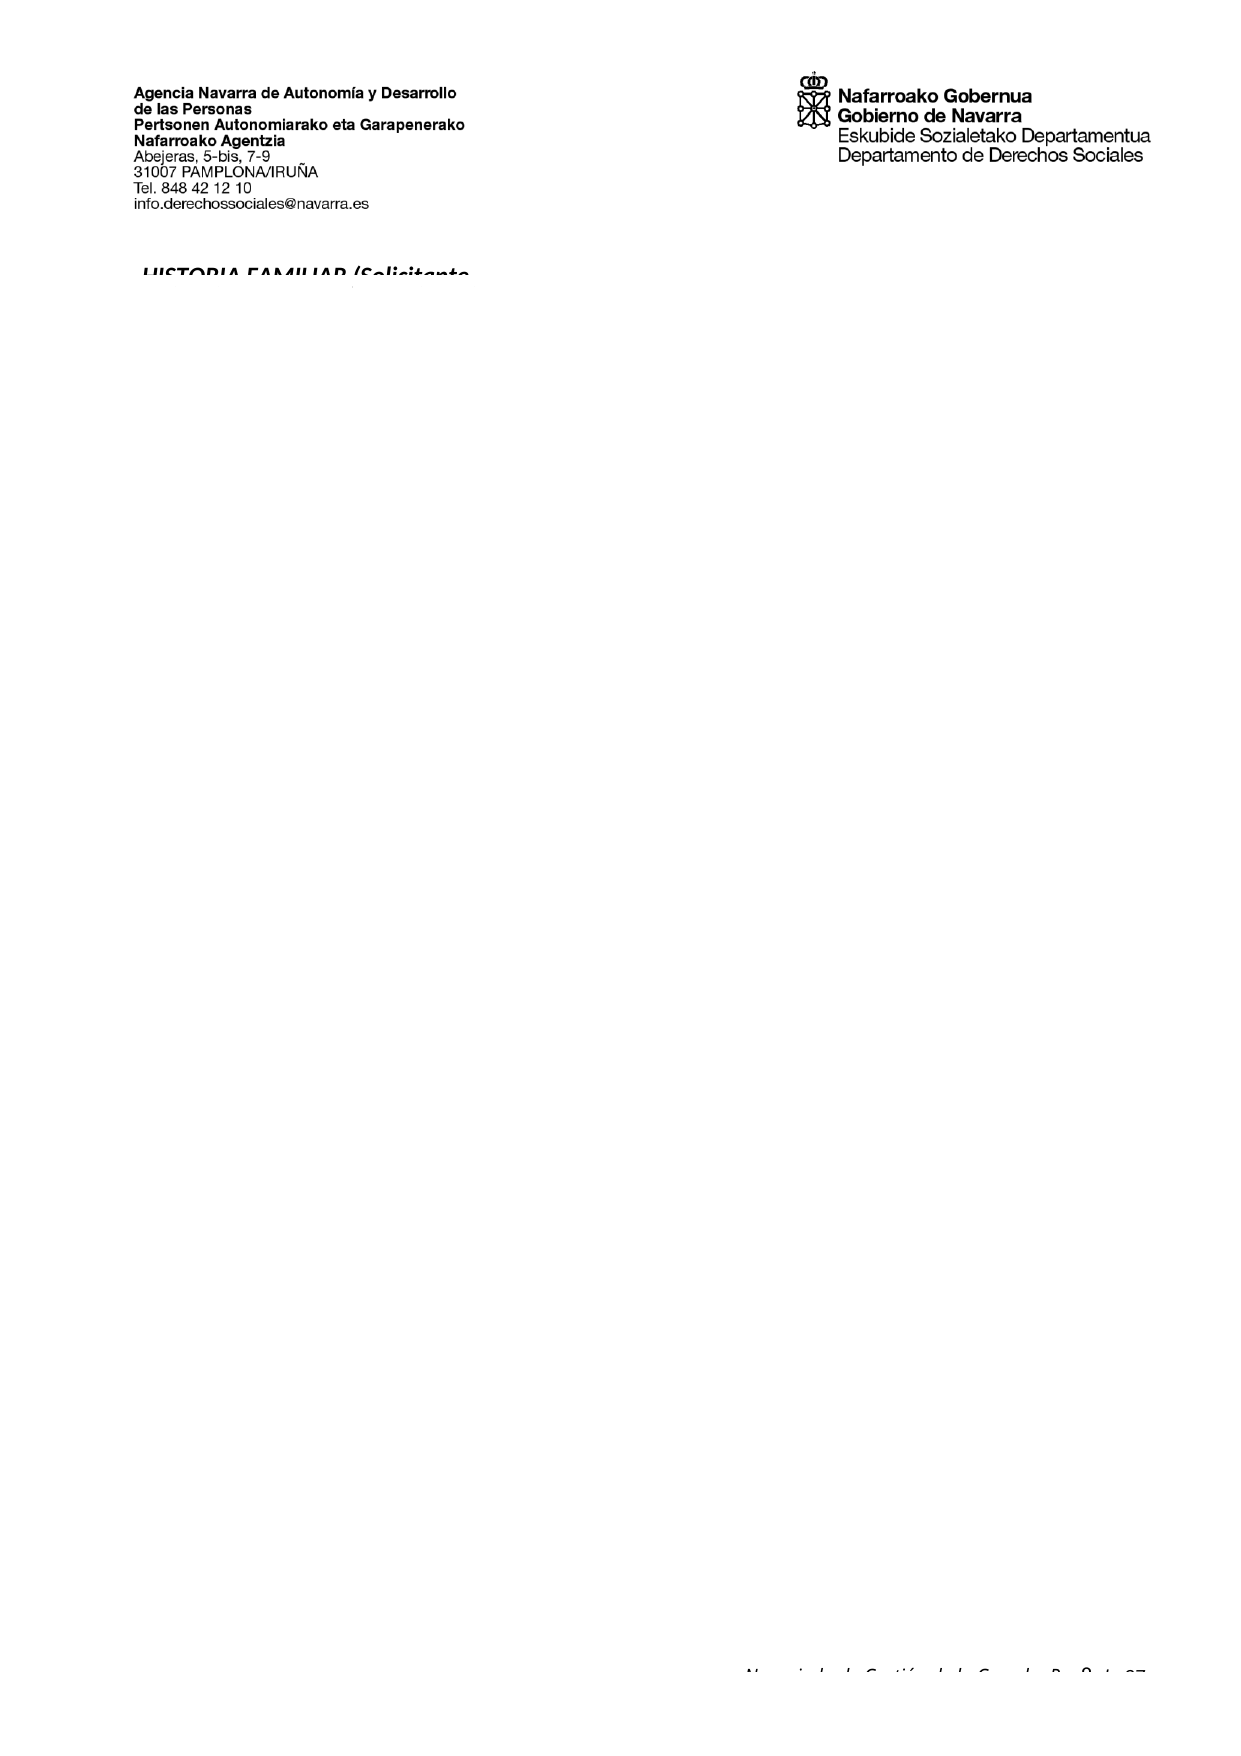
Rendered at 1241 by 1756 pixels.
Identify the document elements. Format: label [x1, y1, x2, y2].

picture [133, 70, 1152, 211]
